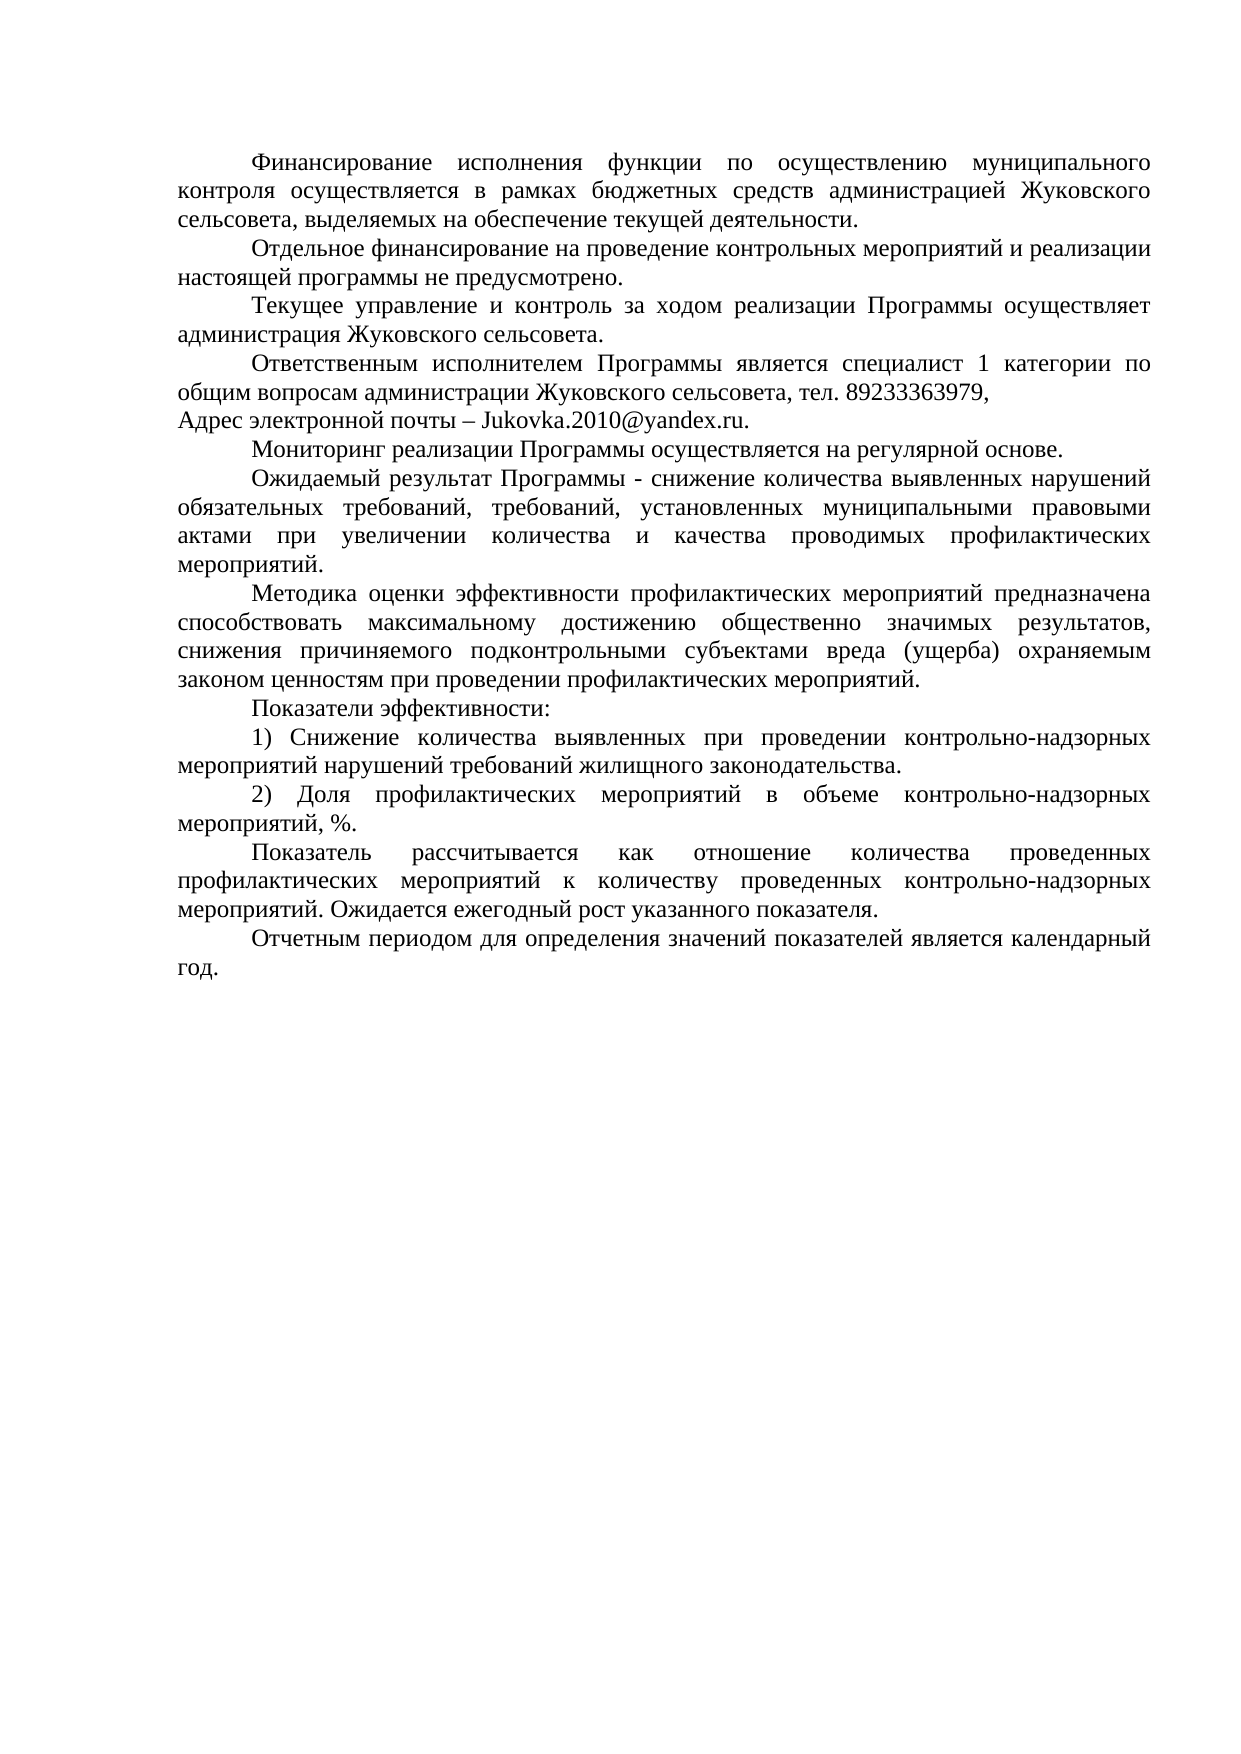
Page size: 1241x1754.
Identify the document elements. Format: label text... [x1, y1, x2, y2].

text Показатель рассчитывается как отношение количества проведенных профилактических мероприятий к количеству проведенных контрольно-надзорных мероприятий. Ожидается ежегодный рост указанного показателя. [177, 837, 1152, 923]
text Текущее управление и контроль за ходом реализации Программы осуществляет администрация Жуковского сельсовета. [177, 291, 1152, 348]
text Ожидаемый результат Программы - снижение количества выявленных нарушений обязательных требований, требований, установленных муниципальными правовыми актами при увеличении количества и качества проводимых профилактических мероприятий. [177, 463, 1152, 578]
text 1) Снижение количества выявленных при проведении контрольно-надзорных мероприятий нарушений требований жилищного законодательства. [177, 722, 1152, 779]
text Ответственным исполнителем Программы является специалист 1 категории по общим вопросам администрации Жуковского сельсовета, тел. 89233363979, [177, 348, 1152, 406]
text Отчетным периодом для определения значений показателей является календарный год. [177, 923, 1152, 981]
text Финансирование исполнения функции по осуществлению муниципального контроля осуществляется в рамках бюджетных средств администрацией Жуковского сельсовета, выделяемых на обеспечение текущей деятельности. [177, 147, 1152, 233]
text Отдельное финансирование на проведение контрольных мероприятий и реализации настоящей программы не предусмотрено. [177, 233, 1152, 291]
text 2) Доля профилактических мероприятий в объеме контрольно-надзорных мероприятий, %. [177, 779, 1152, 837]
text Адрес электронной почты – Jukovka.2010@yandex.ru. [177, 406, 1152, 434]
text Методика оценки эффективности профилактических мероприятий предназначена способствовать максимальному достижению общественно значимых результатов, снижения причиняемого подконтрольными субъектами вреда (ущерба) охраняемым законом ценностям при проведении профилактических мероприятий. [177, 578, 1152, 693]
text Мониторинг реализации Программы осуществляется на регулярной основе. [177, 434, 1152, 463]
text Показатели эффективности: [177, 693, 1152, 722]
